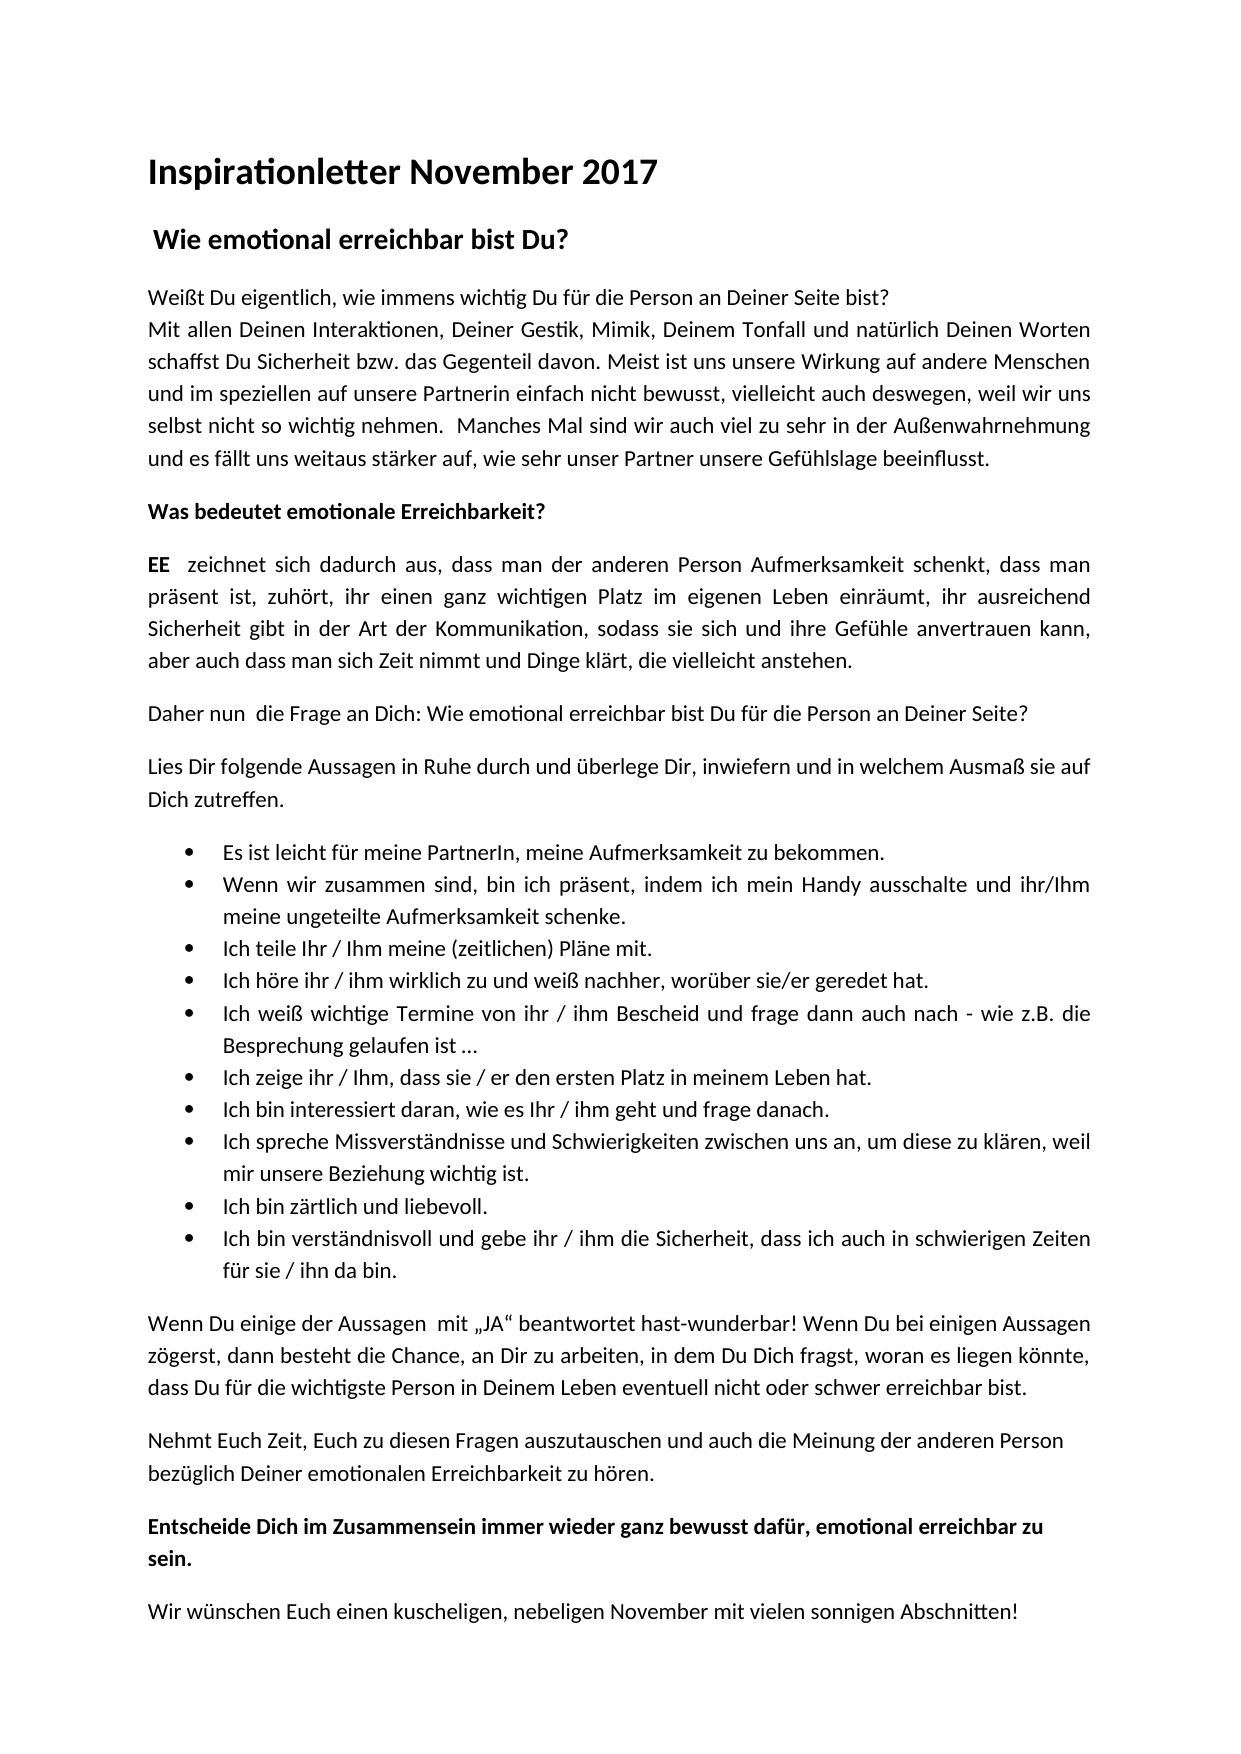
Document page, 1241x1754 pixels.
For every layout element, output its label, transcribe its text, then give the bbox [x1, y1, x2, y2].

list Ich bin zärtlich und liebevoll. [185, 1192, 1093, 1220]
text Nehmt Euch Zeit, Euch zu diesen Fragen auszutauschen und auch die Meinung der anderen Person bezüglich Deiner emotionalen Erreichbarkeit zu hören. [148, 1427, 1093, 1487]
text Wenn Du einige der Aussagen mit „JA“ beantwortet hast-wunderbar! Wenn Du bei einigen Aussagen zögerst, dann besteht die Chance, an Dir zu arbeiten, in dem Du Dich fragst, woran es liegen könnte, dass Du für die wichtigste Person in Deinem Leben eventuell nicht oder schwer erreichbar bist. [148, 1309, 1093, 1402]
list Es ist leicht für meine PartnerIn, meine Aufmerksamkeit zu bekommen. [185, 838, 1093, 866]
text Entscheide Dich im Zusammensein immer wieder ganz bewusst dafür, emotional erreichbar zu sein. [148, 1512, 1093, 1572]
list Ich bin verständnisvoll und gebe ihr / ihm die Sicherheit, dass ich auch in schwierigen Zeiten für sie / ihn da bin. [185, 1224, 1093, 1284]
list Ich höre ihr / ihm wirklich zu und weiß nachher, worüber sie/er geredet hat. [185, 966, 1093, 994]
text Daher nun die Frage an Dich: Wie emotional erreichbar bist Du für die Person an Deiner Seite? [148, 699, 1093, 727]
text Wir wünschen Euch einen kuscheligen, nebeligen November mit vielen sonnigen Abschnitten! [148, 1597, 1093, 1625]
text Wie emotional erreichbar bist Du? [148, 221, 1093, 257]
text Lies Dir folgende Aussagen in Ruhe durch und überlege Dir, inwiefern und in welchem Ausmaß sie auf Dich zutreffen. [148, 752, 1093, 813]
text Weißt Du eigentlich, wie immens wichtig Du für die Person an Deiner Seite bist? [148, 283, 1093, 311]
text Inspirationletter November 2017 [148, 148, 1093, 193]
list Wenn wir zusammen sind, bin ich präsent, indem ich mein Handy ausschalte und ihr/Ihm meine ungeteilte Aufmerksamkeit schenke. [185, 870, 1093, 930]
text EE zeichnet sich dadurch aus, dass man der anderen Person Aufmerksamkeit schenkt, dass man präsent ist, zuhört, ihr einen ganz wichtigen Platz im eigenen Leben einräumt, ihr ausreichend Sicherheit gibt in der Art der Kommunikation, sodass sie sich und ihre Gefühle anvertrauen kann, aber auch dass man sich Zeit nimmt und Dinge klärt, die vielleicht anstehen. [148, 550, 1093, 674]
text Was bedeutet emotionale Erreichbarkeit? [148, 497, 1093, 525]
list Ich zeige ihr / Ihm, dass sie / er den ersten Platz in meinem Leben hat. [185, 1063, 1093, 1091]
list Ich bin interessiert daran, wie es Ihr / ihm geht und frage danach. [185, 1095, 1093, 1123]
text Mit allen Deinen Interaktionen, Deiner Gestik, Mimik, Deinem Tonfall und natürlich Deinen Worten schaffst Du Sicherheit bzw. das Gegenteil davon. Meist ist uns unsere Wirkung auf andere Menschen und im speziellen auf unsere Partnerin einfach nicht bewusst, vielleicht auch deswegen, weil wir uns selbst nicht so wichtig nehmen. Manches Mal sind wir auch viel zu sehr in der Außenwahrnehmung und es fällt uns weitaus stärker auf, wie sehr unser Partner unsere Gefühlslage beeinflusst. [148, 315, 1093, 472]
list Ich weiß wichtige Termine von ihr / ihm Bescheid und frage dann auch nach - wie z.B. die Besprechung gelaufen ist … [185, 999, 1093, 1059]
list Ich teile Ihr / Ihm meine (zeitlichen) Pläne mit. [185, 934, 1093, 962]
list Ich spreche Missverständnisse und Schwierigkeiten zwischen uns an, um diese zu klären, weil mir unsere Beziehung wichtig ist. [185, 1127, 1093, 1188]
